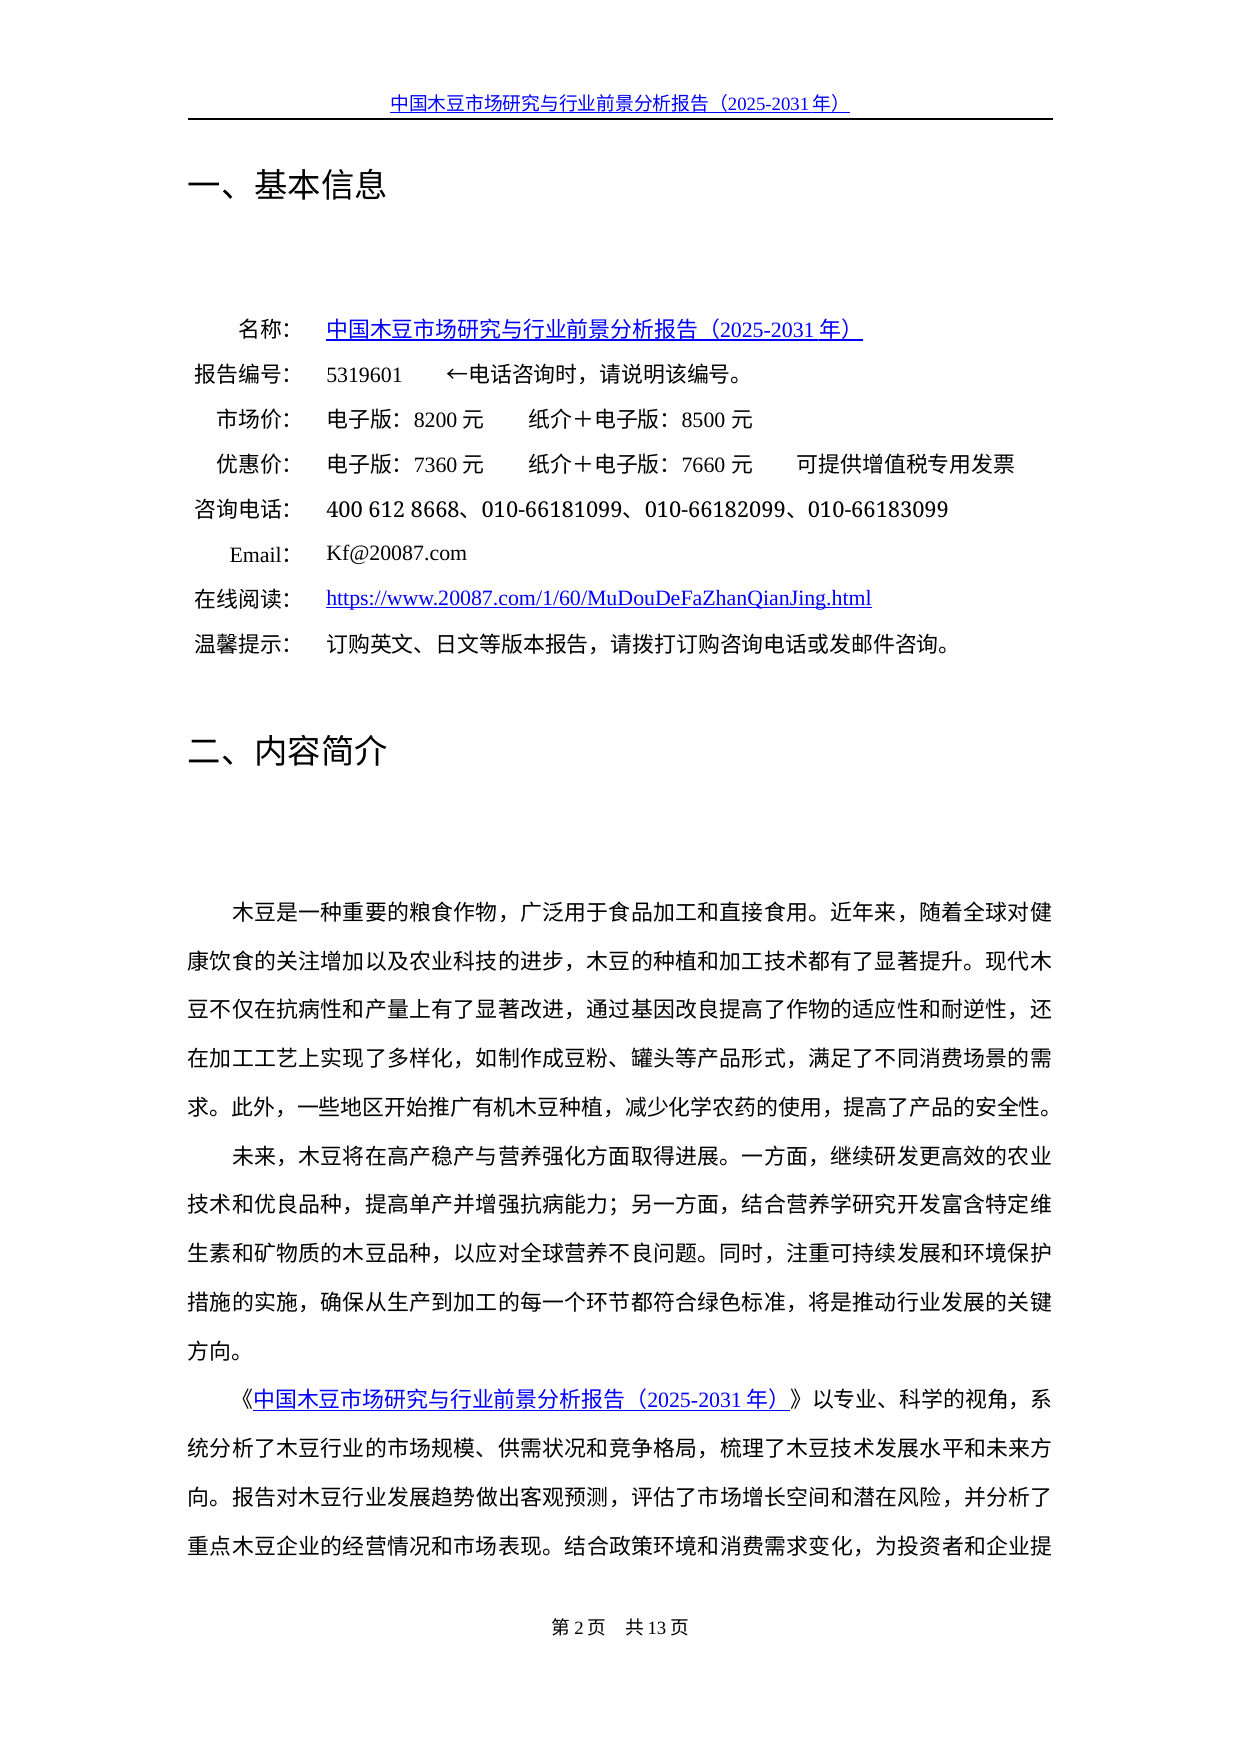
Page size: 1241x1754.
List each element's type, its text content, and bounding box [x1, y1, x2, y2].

table_cell 电子版：7360 元 纸介＋电子版：7660 元 可提供增值税专用发票 [315, 447, 1073, 492]
table_cell 在线阅读： [167, 582, 315, 627]
title 一、基本信息 [187, 150, 1053, 215]
table_cell 订购英文、日文等版本报告，请拨打订购咨询电话或发邮件咨询。 [315, 627, 1073, 672]
table_header 名称： [167, 312, 315, 357]
table_cell 市场价： [167, 402, 315, 447]
table_cell Email： [167, 537, 315, 582]
title 二、内容简介 [187, 717, 1053, 782]
table_cell 400 612 8668、010-66181099、010-66182099、010-66183099 [315, 492, 1073, 537]
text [187, 894, 1053, 1561]
table_header 中国木豆市场研究与行业前景分析报告（2025-2031年） [315, 312, 1073, 357]
table_cell 咨询电话： [167, 492, 315, 537]
table_cell 报告编号： [167, 357, 315, 402]
table_cell [315, 582, 1073, 627]
table_cell 温馨提示： [167, 627, 315, 672]
table_cell 优惠价： [167, 447, 315, 492]
table_cell 5319601 ←电话咨询时，请说明该编号。 [315, 357, 1073, 402]
table_cell Kf@20087.com [315, 537, 1073, 582]
table_cell 电子版：8200 元 纸介＋电子版：8500 元 [315, 402, 1073, 447]
